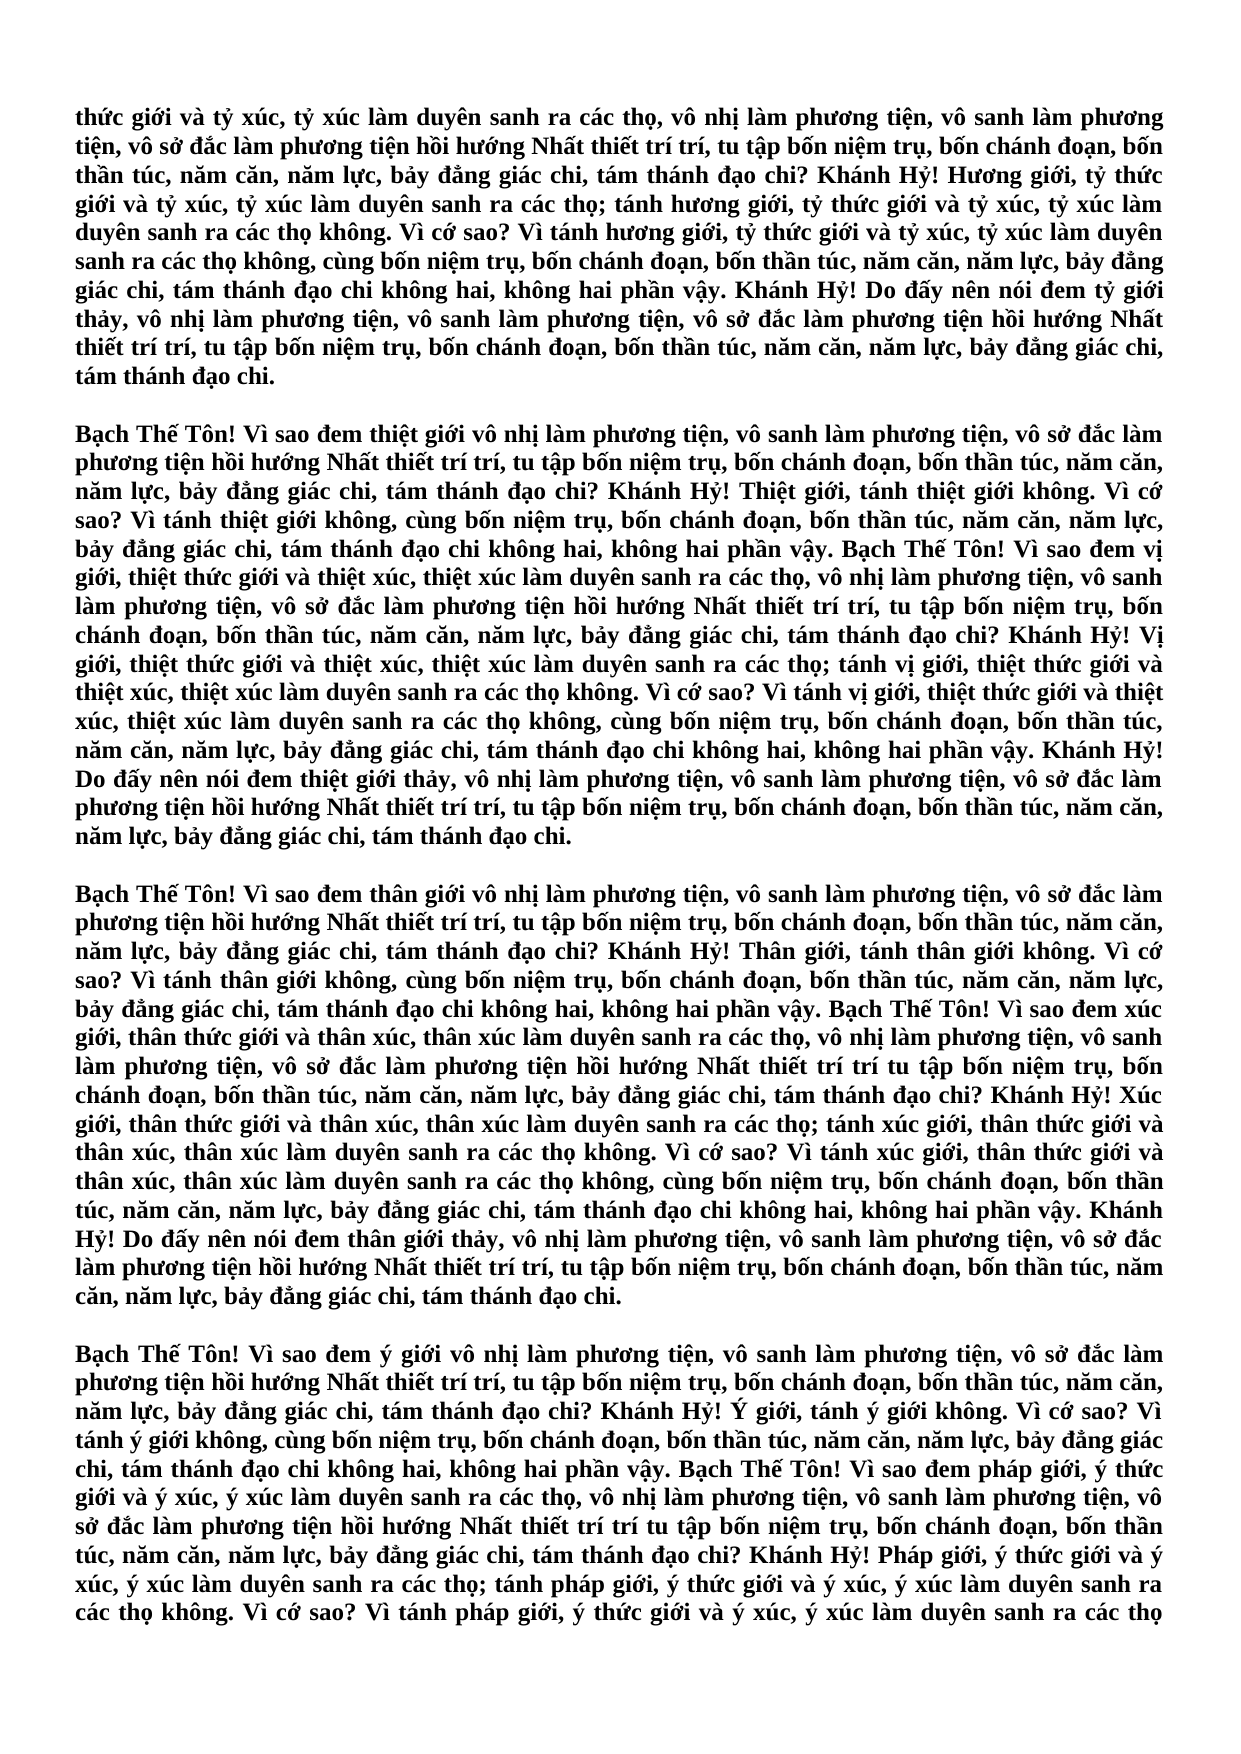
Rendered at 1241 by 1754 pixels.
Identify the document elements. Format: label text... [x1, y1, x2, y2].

text Bạch Thế Tôn! Vì sao đem thiệt giới vô nhị làm phương tiện, vô sanh làm phương tiện, vô sở đắc làm phương tiện hồi hướng Nhất thiết trí trí, tu tập bốn niệm trụ, bốn chánh đoạn, bốn thần túc, năm căn, năm lực, bảy đẳng giác chi, tám thánh đạo chi? Khánh Hỷ! Thiệt giới, tánh thiệt giới không. Vì cớ sao? Vì tánh thiệt giới không, cùng bốn niệm trụ, bốn chánh đoạn, bốn thần túc, năm căn, năm lực, bảy đẳng giác chi, tám thánh đạo chi không hai, không hai phần vậy. Bạch Thế Tôn! Vì sao đem vị giới, thiệt thức giới và thiệt xúc, thiệt xúc làm duyên sanh ra các thọ, vô nhị làm phương tiện, vô sanh làm phương tiện, vô sở đắc làm phương tiện hồi hướng Nhất thiết trí trí, tu tập bốn niệm trụ, bốn chánh đoạn, bốn thần túc, năm căn, năm lực, bảy đẳng giác chi, tám thánh đạo chi? Khánh Hỷ! Vị giới, thiệt thức giới và thiệt xúc, thiệt xúc làm duyên sanh ra các thọ; tánh vị giới, thiệt thức giới và thiệt xúc, thiệt xúc làm duyên sanh ra các thọ không. Vì cớ sao? Vì tánh vị giới, thiệt thức giới và thiệt xúc, thiệt xúc làm duyên sanh ra các thọ không, cùng bốn niệm trụ, bốn chánh đoạn, bốn thần túc, năm căn, năm lực, bảy đẳng giác chi, tám thánh đạo chi không hai, không hai phần vậy. Khánh Hỷ! Do đấy nên nói đem thiệt giới thảy, vô nhị làm phương tiện, vô sanh làm phương tiện, vô sở đắc làm phương tiện hồi hướng Nhất thiết trí trí, tu tập bốn niệm trụ, bốn chánh đoạn, bốn thần túc, năm căn, năm lực, bảy đẳng giác chi, tám thánh đạo chi. [75, 419, 1165, 850]
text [75, 102, 1165, 390]
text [75, 1339, 1165, 1626]
text Bạch Thế Tôn! Vì sao đem thân giới vô nhị làm phương tiện, vô sanh làm phương tiện, vô sở đắc làm phương tiện hồi hướng Nhất thiết trí trí, tu tập bốn niệm trụ, bốn chánh đoạn, bốn thần túc, năm căn, năm lực, bảy đẳng giác chi, tám thánh đạo chi? Khánh Hỷ! Thân giới, tánh thân giới không. Vì cớ sao? Vì tánh thân giới không, cùng bốn niệm trụ, bốn chánh đoạn, bốn thần túc, năm căn, năm lực, bảy đẳng giác chi, tám thánh đạo chi không hai, không hai phần vậy. Bạch Thế Tôn! Vì sao đem xúc giới, thân thức giới và thân xúc, thân xúc làm duyên sanh ra các thọ, vô nhị làm phương tiện, vô sanh làm phương tiện, vô sở đắc làm phương tiện hồi hướng Nhất thiết trí trí tu tập bốn niệm trụ, bốn chánh đoạn, bốn thần túc, năm căn, năm lực, bảy đẳng giác chi, tám thánh đạo chi? Khánh Hỷ! Xúc giới, thân thức giới và thân xúc, thân xúc làm duyên sanh ra các thọ; tánh xúc giới, thân thức giới và thân xúc, thân xúc làm duyên sanh ra các thọ không. Vì cớ sao? Vì tánh xúc giới, thân thức giới và thân xúc, thân xúc làm duyên sanh ra các thọ không, cùng bốn niệm trụ, bốn chánh đoạn, bốn thần túc, năm căn, năm lực, bảy đẳng giác chi, tám thánh đạo chi không hai, không hai phần vậy. Khánh Hỷ! Do đấy nên nói đem thân giới thảy, vô nhị làm phương tiện, vô sanh làm phương tiện, vô sở đắc làm phương tiện hồi hướng Nhất thiết trí trí, tu tập bốn niệm trụ, bốn chánh đoạn, bốn thần túc, năm căn, năm lực, bảy đẳng giác chi, tám thánh đạo chi. [75, 879, 1165, 1310]
